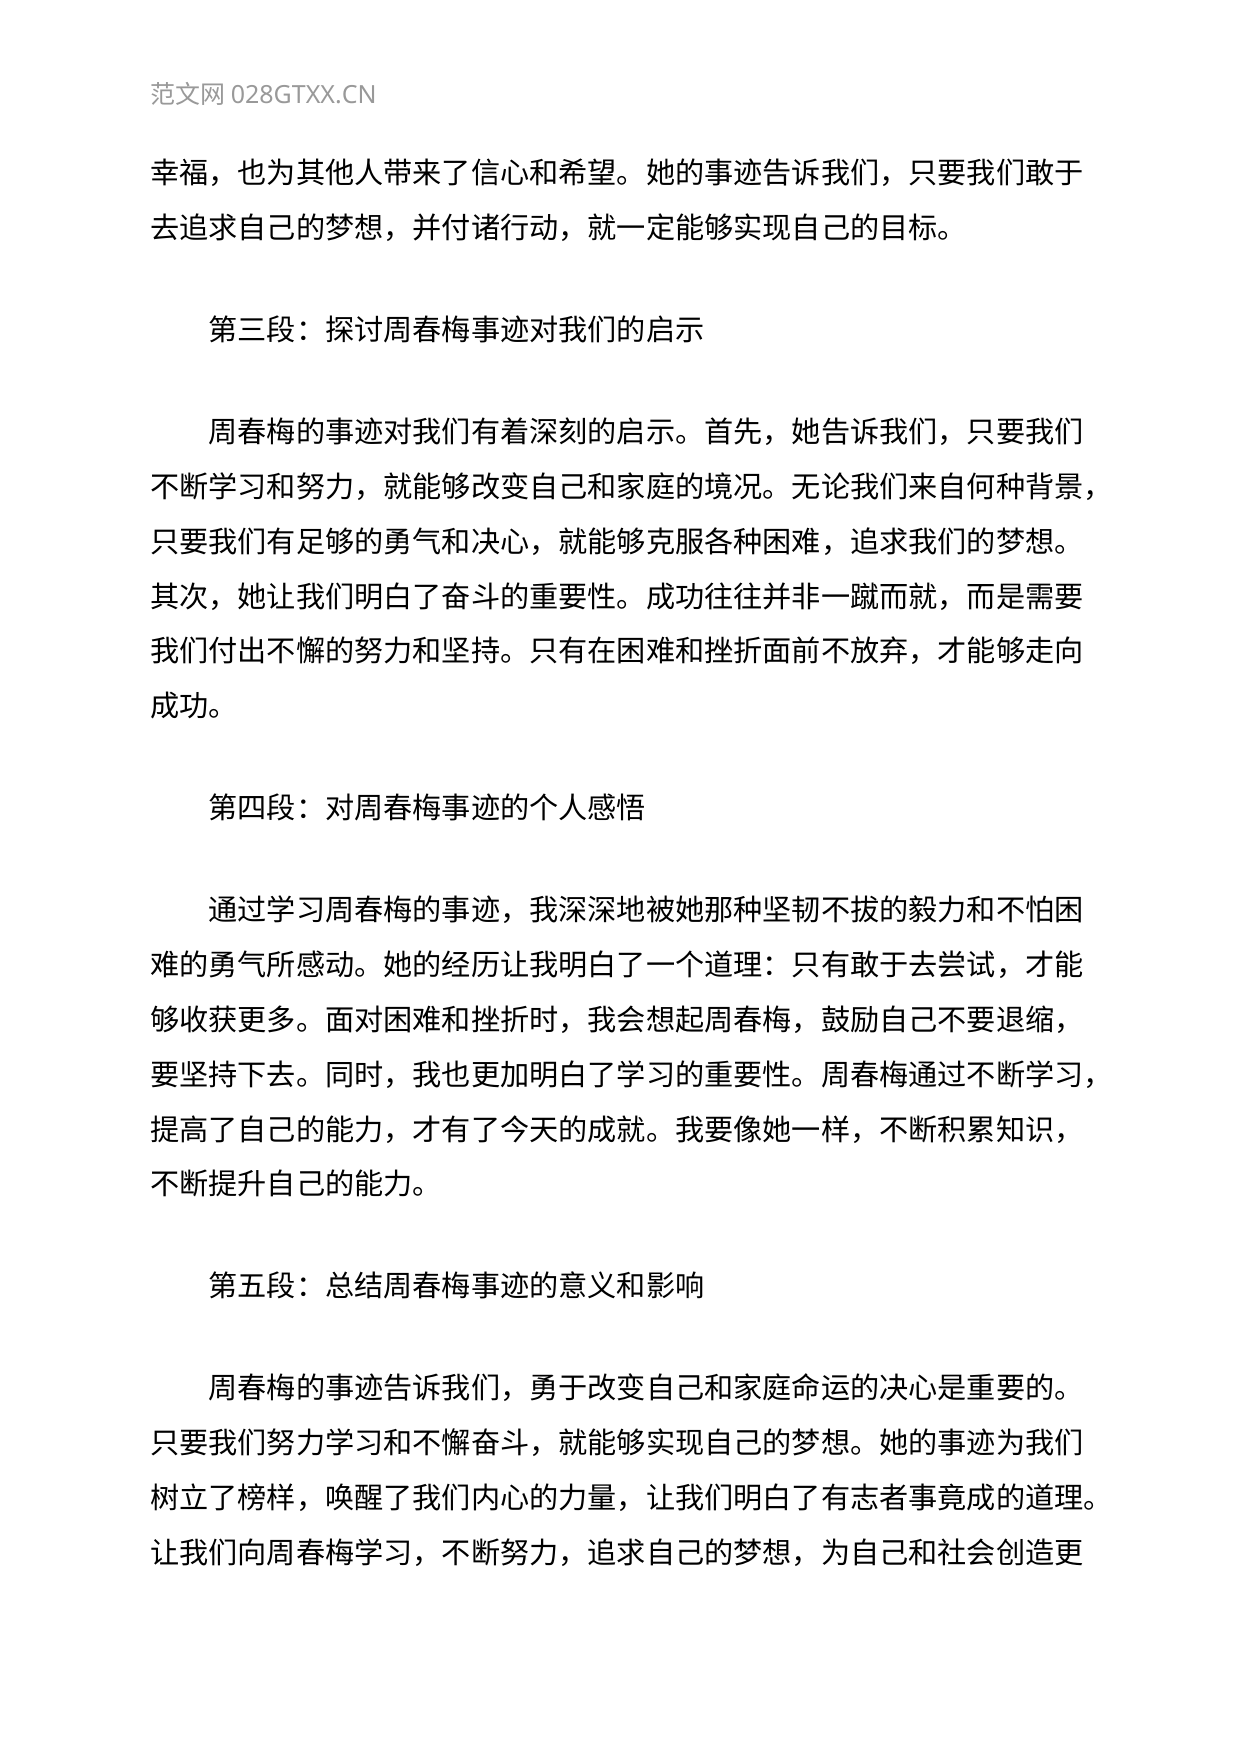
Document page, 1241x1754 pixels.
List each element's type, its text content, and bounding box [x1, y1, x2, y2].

text 第四段：对周春梅事迹的个人感悟 [150, 785, 1090, 827]
text 通过学习周春梅的事迹，我深深地被她那种坚韧不拔的毅力和不怕困难的勇气所感动。她的经历让我明白了一个道理：只有敢于去尝试，才能够收获更多。面对困难和挫折时，我会想起周春梅，鼓励自己不要退缩，要坚持下去。同时，我也更加明白了学习的重要性。周春梅通过不断学习，提高了自己的能力，才有了今天的成就。我要像她一样，不断积累知识，不断提升自己的能力。 [150, 886, 1090, 1203]
text 周春梅的事迹对我们有着深刻的启示。首先，她告诉我们，只要我们不断学习和努力，就能够改变自己和家庭的境况。无论我们来自何种背景，只要我们有足够的勇气和决心，就能够克服各种困难，追求我们的梦想。其次，她让我们明白了奋斗的重要性。成功往往并非一蹴而就，而是需要我们付出不懈的努力和坚持。只有在困难和挫折面前不放弃，才能够走向成功。 [150, 408, 1090, 725]
text 第五段：总结周春梅事迹的意义和影响 [150, 1263, 1090, 1305]
text 第三段：探讨周春梅事迹对我们的启示 [150, 307, 1090, 349]
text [150, 1364, 1090, 1571]
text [150, 150, 1090, 247]
